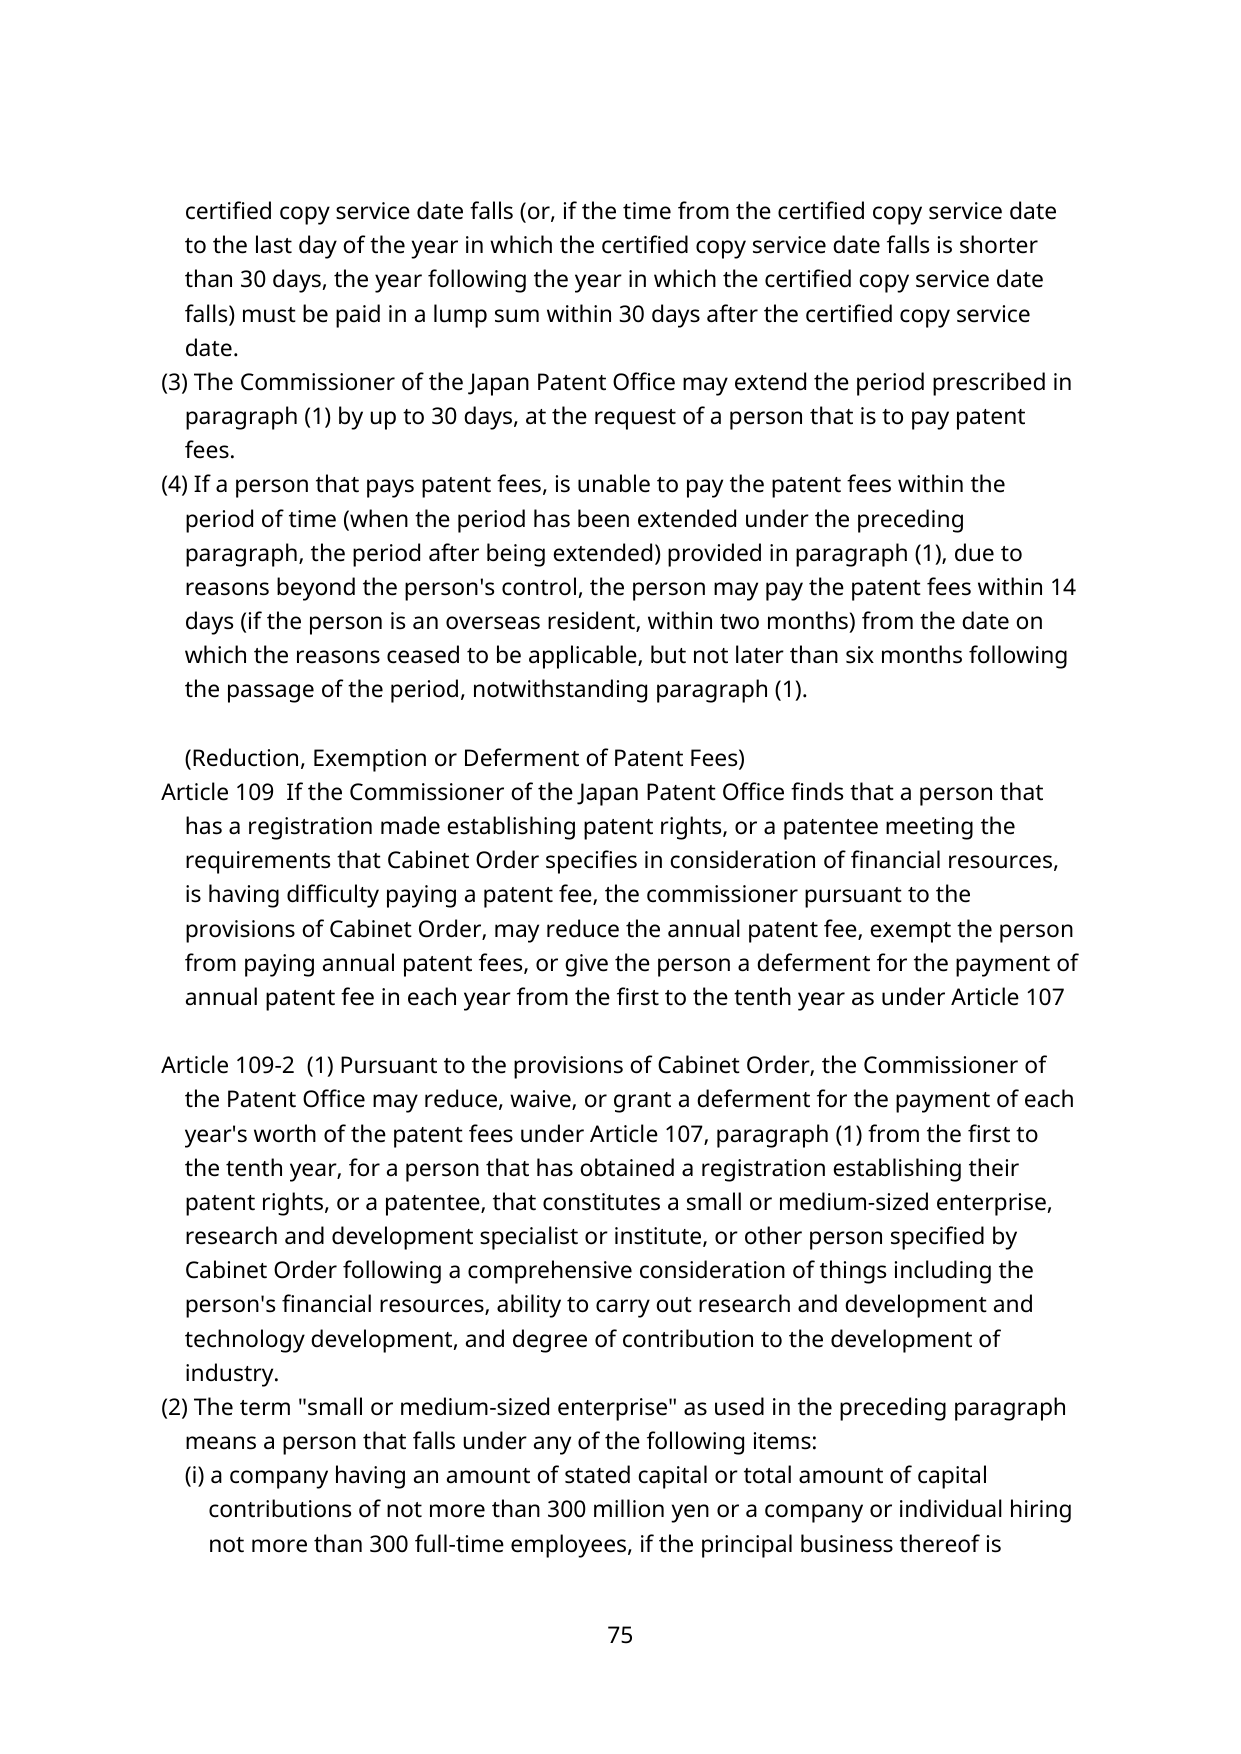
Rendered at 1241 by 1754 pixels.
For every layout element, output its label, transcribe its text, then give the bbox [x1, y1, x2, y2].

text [161, 194, 1079, 364]
text (4) If a person that pays patent fees, is unable to pay the patent fees within the period of time (when the period has been extended under the preceding paragraph, the period after being extended) provided in paragraph (1), due to reasons beyond the person's control, the person may pay the patent fees within 14 days (if the person is an overseas resident, within two months) from the date on which the reasons ceased to be applicable, but not later than six months following the passage of the period, notwithstanding paragraph (1). [161, 467, 1079, 706]
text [184, 1458, 1079, 1560]
text (Reduction, Exemption or Deferment of Patent Fees) [184, 740, 1079, 774]
text (2) The term "small or medium-sized enterprise" as used in the preceding paragraph means a person that falls under any of the following items: [161, 1389, 1079, 1458]
text Article 109-2 (1) Pursuant to the provisions of Cabinet Order, the Commissioner of the Patent Office may reduce, waive, or grant a deferment for the payment of each year's worth of the patent fees under Article 107, paragraph (1) from the first to the tenth year, for a person that has obtained a registration establishing their patent rights, or a patentee, that constitutes a small or medium-sized enterprise, research and development specialist or institute, or other person specified by Cabinet Order following a comprehensive consideration of things including the person's financial resources, ability to carry out research and development and technology development, and degree of contribution to the development of industry. [161, 1048, 1079, 1389]
text (3) The Commissioner of the Japan Patent Office may extend the period prescribed in paragraph (1) by up to 30 days, at the request of a person that is to pay patent fees. [161, 364, 1079, 467]
text Article 109 If the Commissioner of the Japan Patent Office finds that a person that has a registration made establishing patent rights, or a patentee meeting the requirements that Cabinet Order specifies in consideration of financial resources, is having difficulty paying a patent fee, the commissioner pursuant to the provisions of Cabinet Order, may reduce the annual patent fee, exempt the person from paying annual patent fees, or give the person a deferment for the payment of annual patent fee in each year from the first to the tenth year as under Article 107 [161, 774, 1079, 1014]
